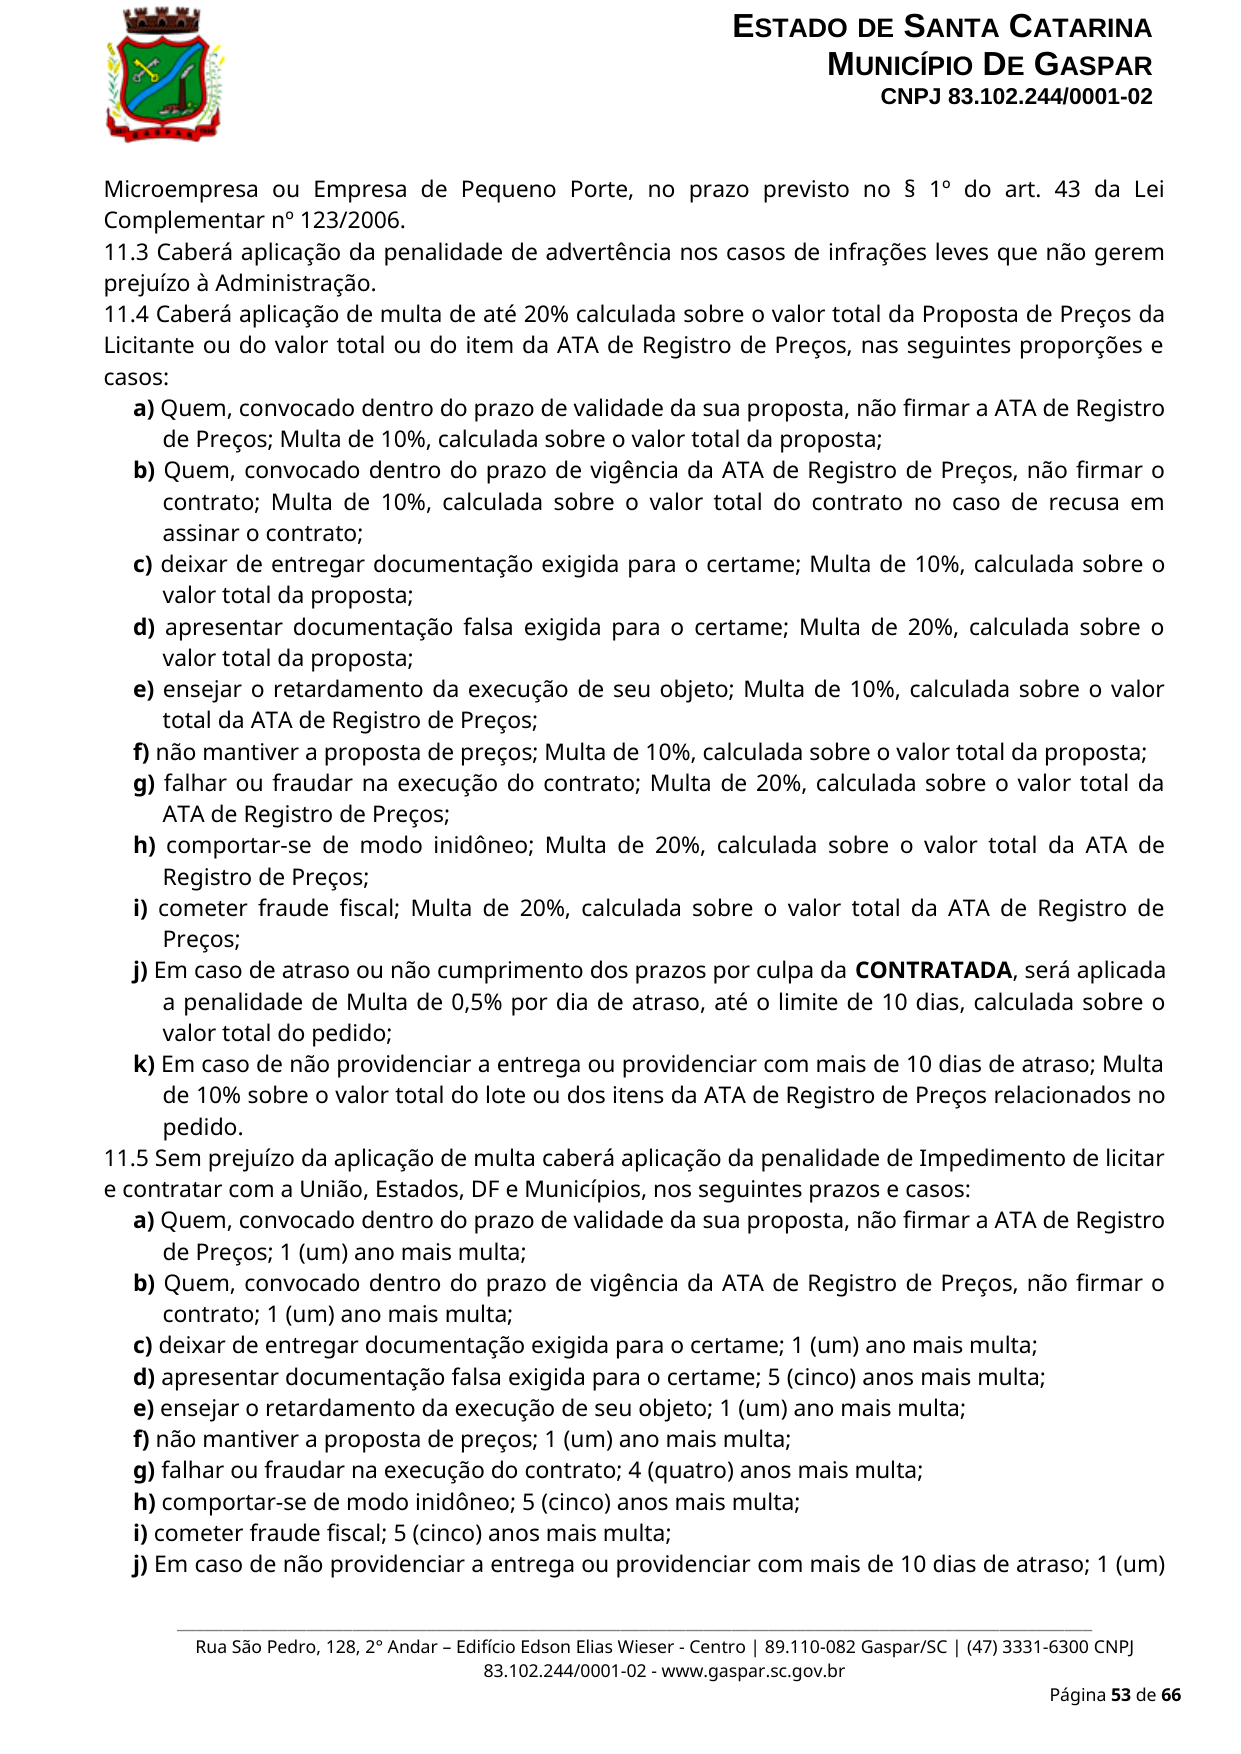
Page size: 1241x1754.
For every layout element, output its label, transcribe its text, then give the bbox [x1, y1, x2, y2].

text e) ensejar o retardamento da execução de seu objeto; Multa de 10%, calculada sobre o valor total da ATA de Registro de Preços; [133, 673, 1166, 736]
text 11.3 Caberá aplicação da penalidade de advertência nos casos de infrações leves que não gerem prejuízo à Administração. [103, 236, 1166, 298]
text 11.5 Sem prejuízo da aplicação de multa caberá aplicação da penalidade de Impedimento de licitar e contratar com a União, Estados, DF e Municípios, nos seguintes prazos e casos: [103, 1142, 1166, 1204]
text f) não mantiver a proposta de preços; Multa de 10%, calculada sobre o valor total da proposta; [133, 736, 1166, 767]
text f) não mantiver a proposta de preços; 1 (um) ano mais multa; [133, 1423, 1166, 1454]
text 11.4 Caberá aplicação de multa de até 20% calculada sobre o valor total da Proposta de Preços da Licitante ou do valor total ou do item da ATA de Registro de Preços, nas seguintes proporções e casos: [103, 298, 1166, 392]
text i) cometer fraude fiscal; 5 (cinco) anos mais multa; [133, 1517, 1166, 1548]
text h) comportar-se de modo inidôneo; 5 (cinco) anos mais multa; [133, 1486, 1166, 1517]
text b) Quem, convocado dentro do prazo de vigência da ATA de Registro de Preços, não firmar o contrato; 1 (um) ano mais multa; [133, 1267, 1166, 1329]
text k) Em caso de não providenciar a entrega ou providenciar com mais de 10 dias de atraso; Multa de 10% sobre o valor total do lote ou dos itens da ATA de Registro de Preços relacionados no pedido. [133, 1048, 1166, 1142]
text a) Quem, convocado dentro do prazo de validade da sua proposta, não firmar a ATA de Registro de Preços; Multa de 10%, calculada sobre o valor total da proposta; [133, 392, 1166, 454]
text c) deixar de entregar documentação exigida para o certame; 1 (um) ano mais multa; [133, 1329, 1166, 1361]
text b) Quem, convocado dentro do prazo de vigência da ATA de Registro de Preços, não firmar o contrato; Multa de 10%, calculada sobre o valor total do contrato no caso de recusa em assinar o contrato; [133, 454, 1166, 548]
picture [103, 6, 230, 145]
text a) Quem, convocado dentro do prazo de validade da sua proposta, não firmar a ATA de Registro de Preços; 1 (um) ano mais multa; [133, 1204, 1166, 1267]
text g) falhar ou fraudar na execução do contrato; Multa de 20%, calculada sobre o valor total da ATA de Registro de Preços; [133, 767, 1166, 829]
text j) Em caso de não providenciar a entrega ou providenciar com mais de 10 dias de atraso; 1 (um) ano mais multa. [133, 1548, 1166, 1579]
text e) ensejar o retardamento da execução de seu objeto; 1 (um) ano mais multa; [133, 1392, 1166, 1423]
text d) apresentar documentação falsa exigida para o certame; Multa de 20%, calculada sobre o valor total da proposta; [133, 611, 1166, 673]
text j) Em caso de atraso ou não cumprimento dos prazos por culpa da CONTRATADA, será aplicada a penalidade de Multa de 0,5% por dia de atraso, até o limite de 10 dias, calculada sobre o valor total do pedido; [133, 954, 1166, 1048]
text c) deixar de entregar documentação exigida para o certame; Multa de 10%, calculada sobre o valor total da proposta; [133, 548, 1166, 611]
text i) cometer fraude fiscal; Multa de 20%, calculada sobre o valor total da ATA de Registro de Preços; [133, 892, 1166, 954]
text g) falhar ou fraudar na execução do contrato; 4 (quatro) anos mais multa; [133, 1454, 1166, 1486]
text d) apresentar documentação falsa exigida para o certame; 5 (cinco) anos mais multa; [133, 1361, 1166, 1392]
text h) comportar-se de modo inidôneo; Multa de 20%, calculada sobre o valor total da ATA de Registro de Preços; [133, 829, 1166, 892]
